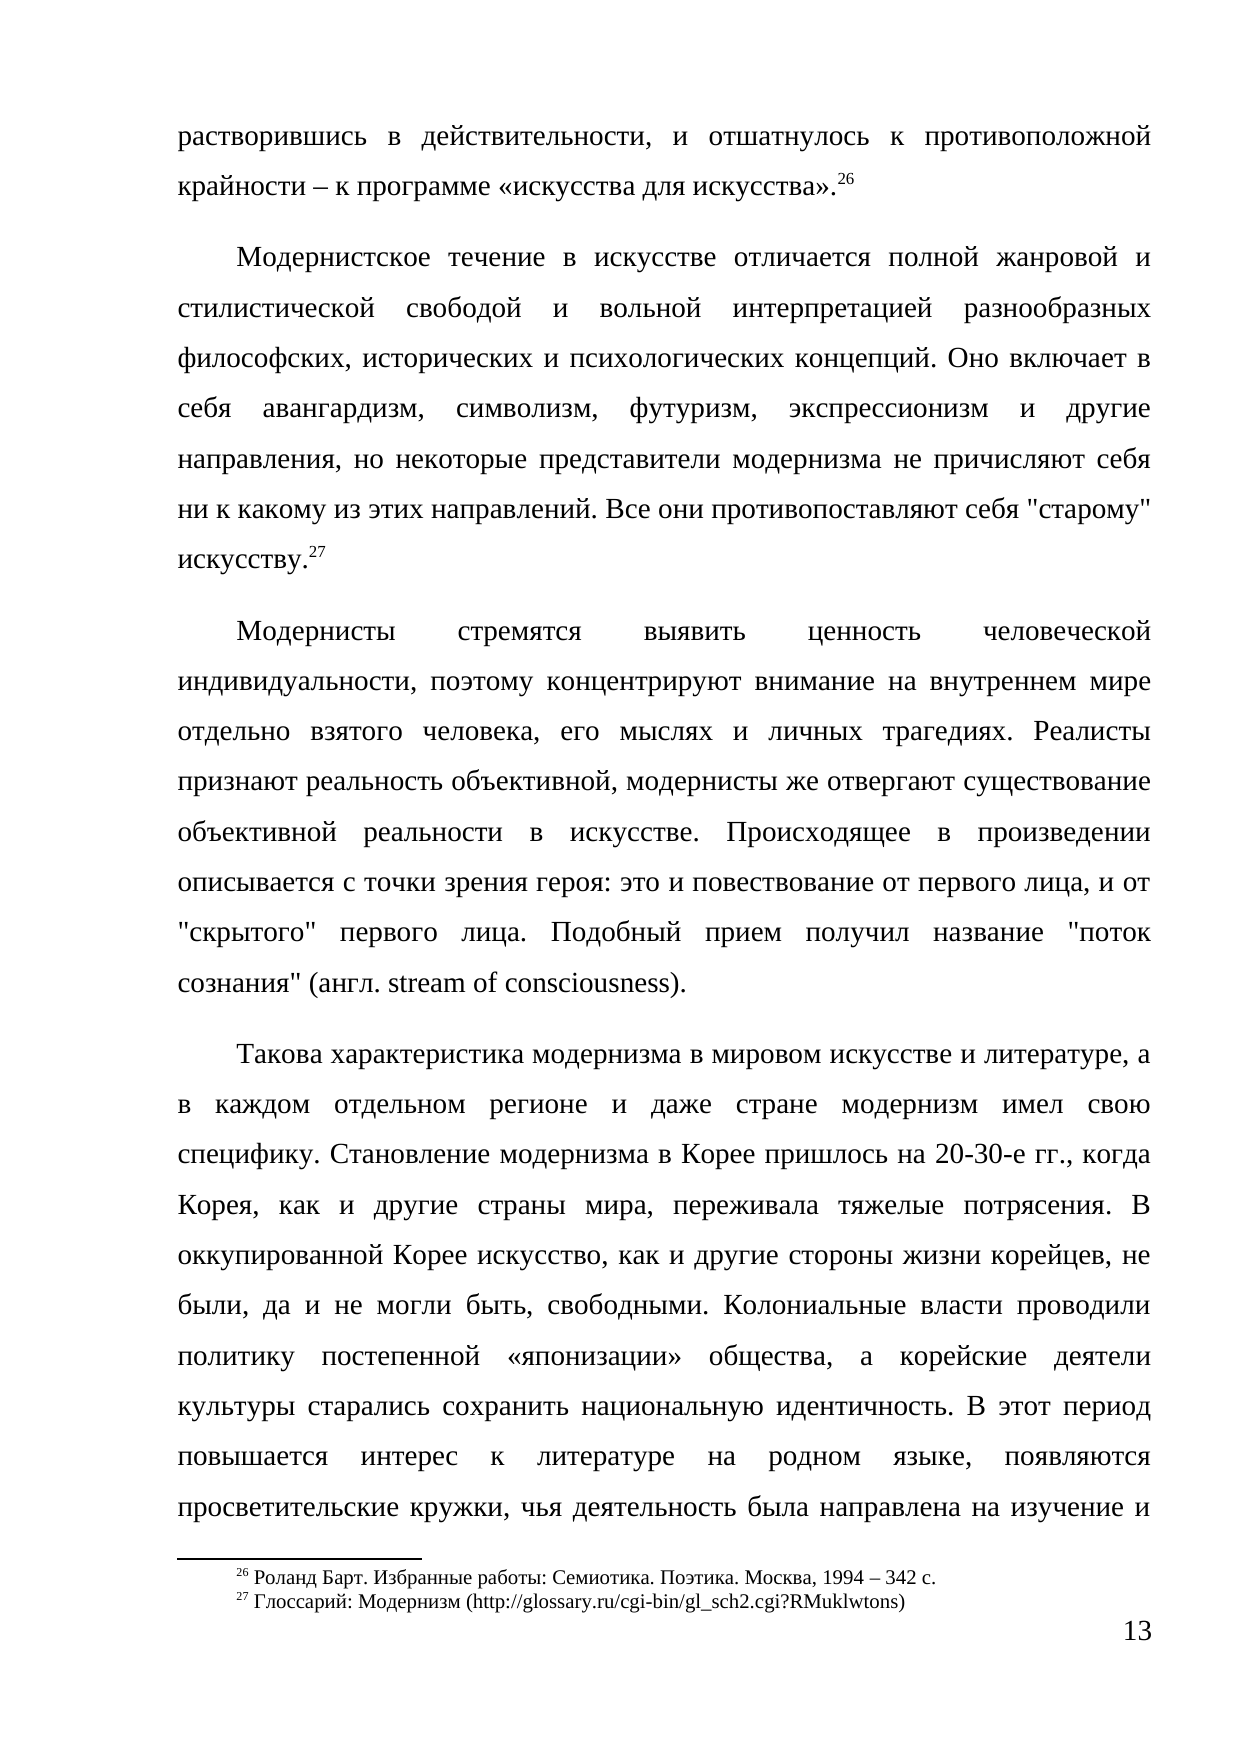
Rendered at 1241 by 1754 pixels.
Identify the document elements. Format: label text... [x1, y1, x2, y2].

text Модернистское течение в искусстве отличается полной жанровой и стилистической свободой и вольной интерпретацией разнообразных философских, исторических и психологических концепций. Оно включает в себя авангардизм, символизм, футуризм, экспрессионизм и другие направления, но некоторые представители модернизма не причисляют себя ни к какому из этих направлений. Все они противопоставляют себя "старому" искусству. [177, 239, 1152, 575]
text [177, 1036, 1152, 1522]
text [177, 118, 1152, 202]
text Модернисты стремятся выявить ценность человеческой индивидуальности, поэтому концентрируют внимание на внутреннем мире отдельно взятого человека, его мыслях и личных трагедиях. Реалисты признают реальность объективной, модернисты же отвергают существование объективной реальности в искусстве. Происходящее в произведении описывается с точки зрения героя: это и повествование от первого лица, и от "скрытого" первого лица. Подобный прием получил название "поток сознания" (англ. stream of consciousness). [177, 613, 1152, 998]
